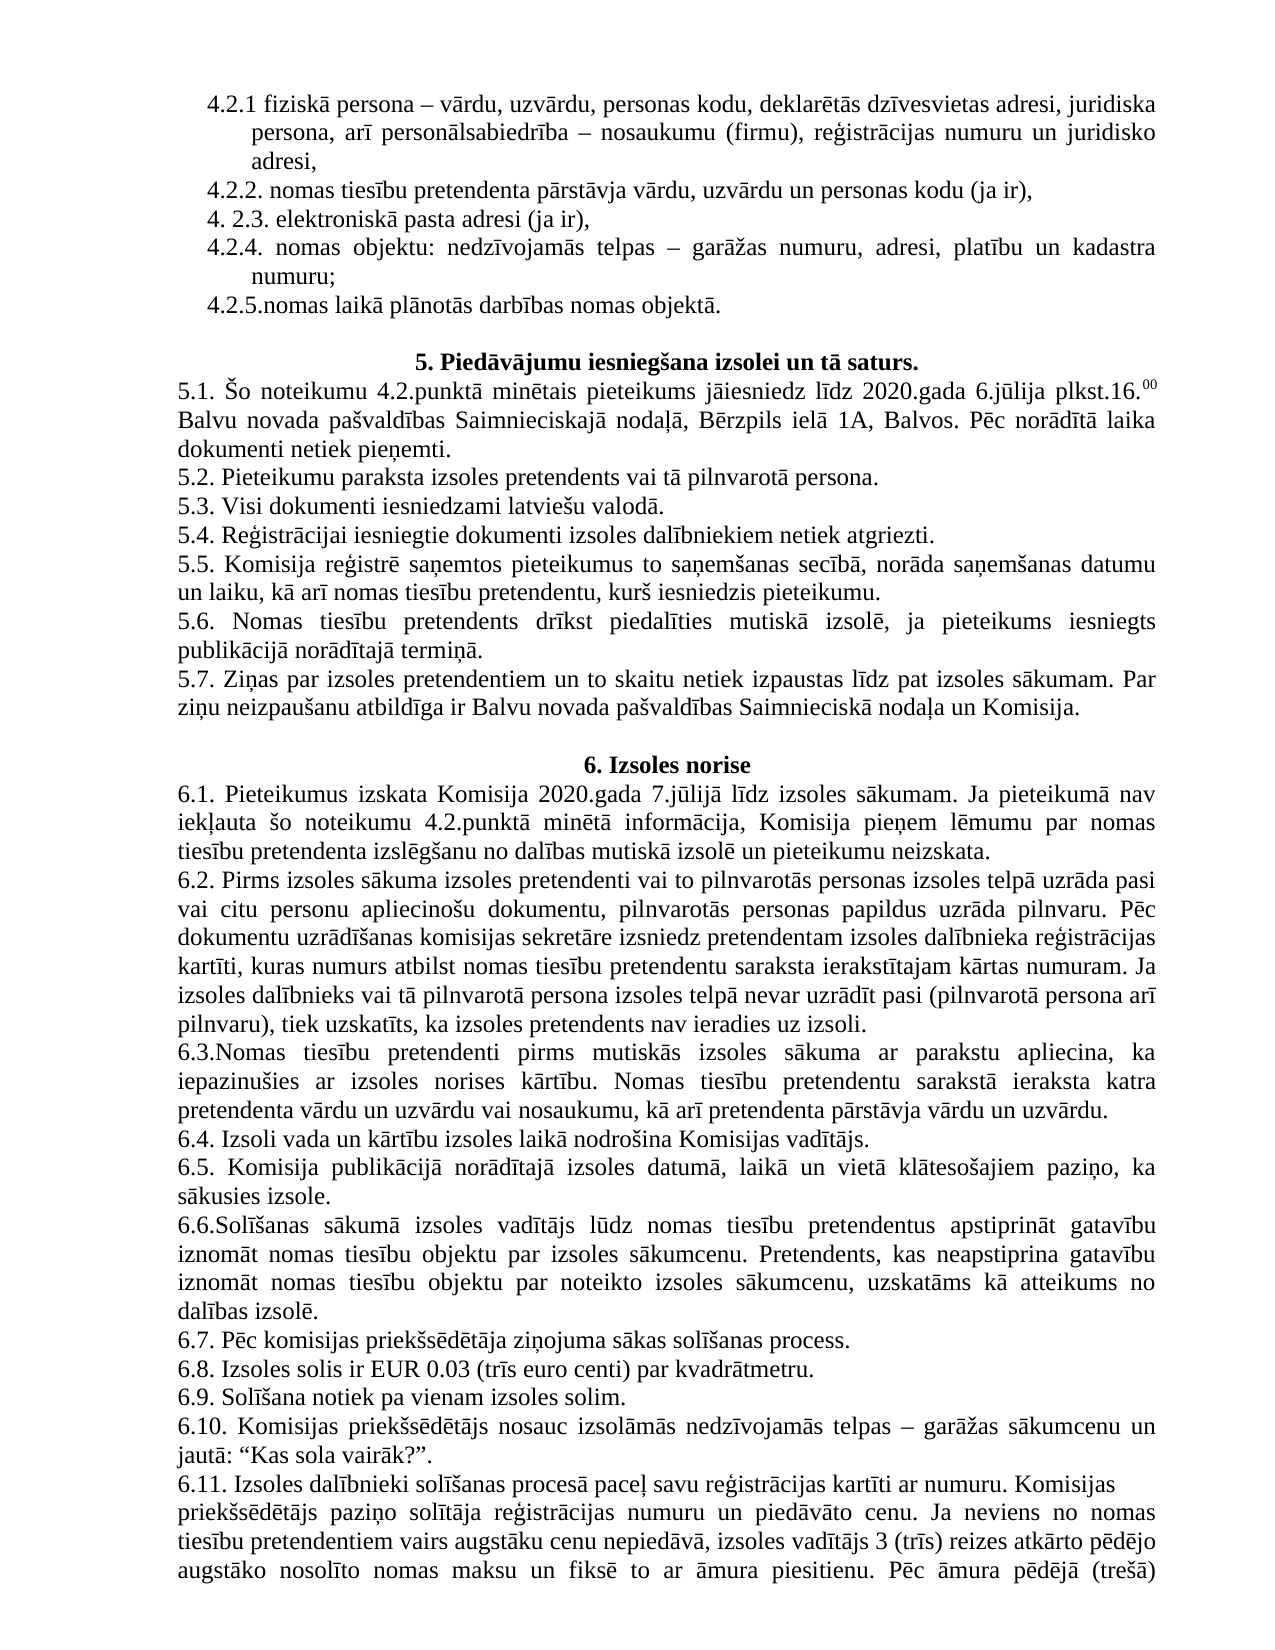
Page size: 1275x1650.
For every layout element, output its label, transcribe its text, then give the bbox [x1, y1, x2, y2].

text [177, 1497, 1157, 1584]
text 6.2. Pirms izsoles sākuma izsoles pretendenti vai to pilnvarotās personas izsoles telpā uzrāda pasi vai citu personu apliecinošu dokumentu, pilnvarotās personas papildus uzrāda pilnvaru. Pēc dokumentu uzrādīšanas komisijas sekretāre izsniedz pretendentam izsoles dalībnieka reģistrācijas kartīti, kuras numurs atbilst nomas tiesību pretendentu saraksta ierakstītajam kārtas numuram. Ja izsoles dalībnieks vai tā pilnvarotā persona izsoles telpā nevar uzrādīt pasi (pilnvarotā persona arī pilnvaru), tiek uzskatīts, ka izsoles pretendents nav ieradies uz izsoli. [177, 865, 1157, 1037]
text 6.7. Pēc komisijas priekšsēdētāja ziņojuma sākas solīšanas process. [177, 1325, 1157, 1354]
text 5.4. Reģistrācijai iesniegtie dokumenti izsoles dalībniekiem netiek atgriezti. [177, 520, 1157, 549]
text 6.10. Komisijas priekšsēdētājs nosauc izsolāmās nedzīvojamās telpas – garāžas sākumcenu un jautā: “Kas sola vairāk?”. [177, 1411, 1157, 1469]
text 5. Piedāvājumu iesniegšana izsolei un tā saturs. [177, 347, 1157, 376]
text 6.5. Komisija publikācijā norādītajā izsoles datumā, laikā un vietā klātesošajiem paziņo, ka sākusies izsole. [177, 1152, 1157, 1210]
text 6.8. Izsoles solis ir EUR 0.03 (trīs euro centi) par kvadrātmetru. [177, 1354, 1157, 1382]
text 4. 2.3. elektroniskā pasta adresi (ja ir), [207, 204, 1157, 232]
text 6.1. Pieteikumus izskata Komisija 2020.gada 7.jūlijā līdz izsoles sākumam. Ja pieteikumā nav iekļauta šo noteikumu 4.2.punktā minētā informācija, Komisija pieņem lēmumu par nomas tiesību pretendenta izslēgšanu no dalības mutiskā izsolē un pieteikumu neizskata. [177, 779, 1157, 865]
text 6.4. Izsoli vada un kārtību izsoles laikā nodrošina Komisijas vadītājs. [177, 1124, 1157, 1152]
text 5.2. Pieteikumu paraksta izsoles pretendents vai tā pilnvarotā persona. [177, 462, 1157, 491]
text 6.6.Solīšanas sākumā izsoles vadītājs lūdz nomas tiesību pretendentus apstiprināt gatavību iznomāt nomas tiesību objektu par izsoles sākumcenu. Pretendents, kas neapstiprina gatavību iznomāt nomas tiesību objektu par noteikto izsoles sākumcenu, uzskatāms kā atteikums no dalības izsolē. [177, 1210, 1157, 1325]
text 4.2.5.nomas laikā plānotās darbības nomas objektā. [207, 290, 1157, 319]
text 4.2.1 fiziskā persona – vārdu, uzvārdu, personas kodu, deklarētās dzīvesvietas adresi, juridiska persona, arī personālsabiedrība – nosaukumu (firmu), reģistrācijas numuru un juridisko adresi, [207, 89, 1157, 175]
text 5.1. Šo noteikumu 4.2.punktā minētais pieteikums jāiesniedz līdz 2020.gada 6.jūlija plkst.16.00 Balvu novada pašvaldības Saimnieciskajā nodaļā, Bērzpils ielā 1A, Balvos. Pēc norādītā laika dokumenti netiek pieņemti. [177, 376, 1157, 462]
text 4.2.4. nomas objektu: nedzīvojamās telpas – garāžas numuru, adresi, platību un kadastra numuru; [207, 232, 1157, 290]
text 6. Izsoles norise [177, 750, 1157, 779]
text 6.11. Izsoles dalībnieki solīšanas procesā paceļ savu reģistrācijas kartīti ar numuru. Komisijas [177, 1469, 1157, 1497]
text 5.5. Komisija reģistrē saņemtos pieteikumus to saņemšanas secībā, norāda saņemšanas datumu un laiku, kā arī nomas tiesību pretendentu, kurš iesniedzis pieteikumu. [177, 549, 1157, 606]
text 6.9. Solīšana notiek pa vienam izsoles solim. [177, 1382, 1157, 1411]
text 5.6. Nomas tiesību pretendents drīkst piedalīties mutiskā izsolē, ja pieteikums iesniegts publikācijā norādītajā termiņā. [177, 606, 1157, 664]
text 4.2.2. nomas tiesību pretendenta pārstāvja vārdu, uzvārdu un personas kodu (ja ir), [207, 175, 1157, 204]
text 5.7. Ziņas par izsoles pretendentiem un to skaitu netiek izpaustas līdz pat izsoles sākumam. Par ziņu neizpaušanu atbildīga ir Balvu novada pašvaldības Saimnieciskā nodaļa un Komisija. [177, 664, 1157, 721]
text 6.3.Nomas tiesību pretendenti pirms mutiskās izsoles sākuma ar parakstu apliecina, ka iepazinušies ar izsoles norises kārtību. Nomas tiesību pretendentu sarakstā ieraksta katra pretendenta vārdu un uzvārdu vai nosaukumu, kā arī pretendenta pārstāvja vārdu un uzvārdu. [177, 1037, 1157, 1124]
text 5.3. Visi dokumenti iesniedzami latviešu valodā. [177, 491, 1157, 520]
